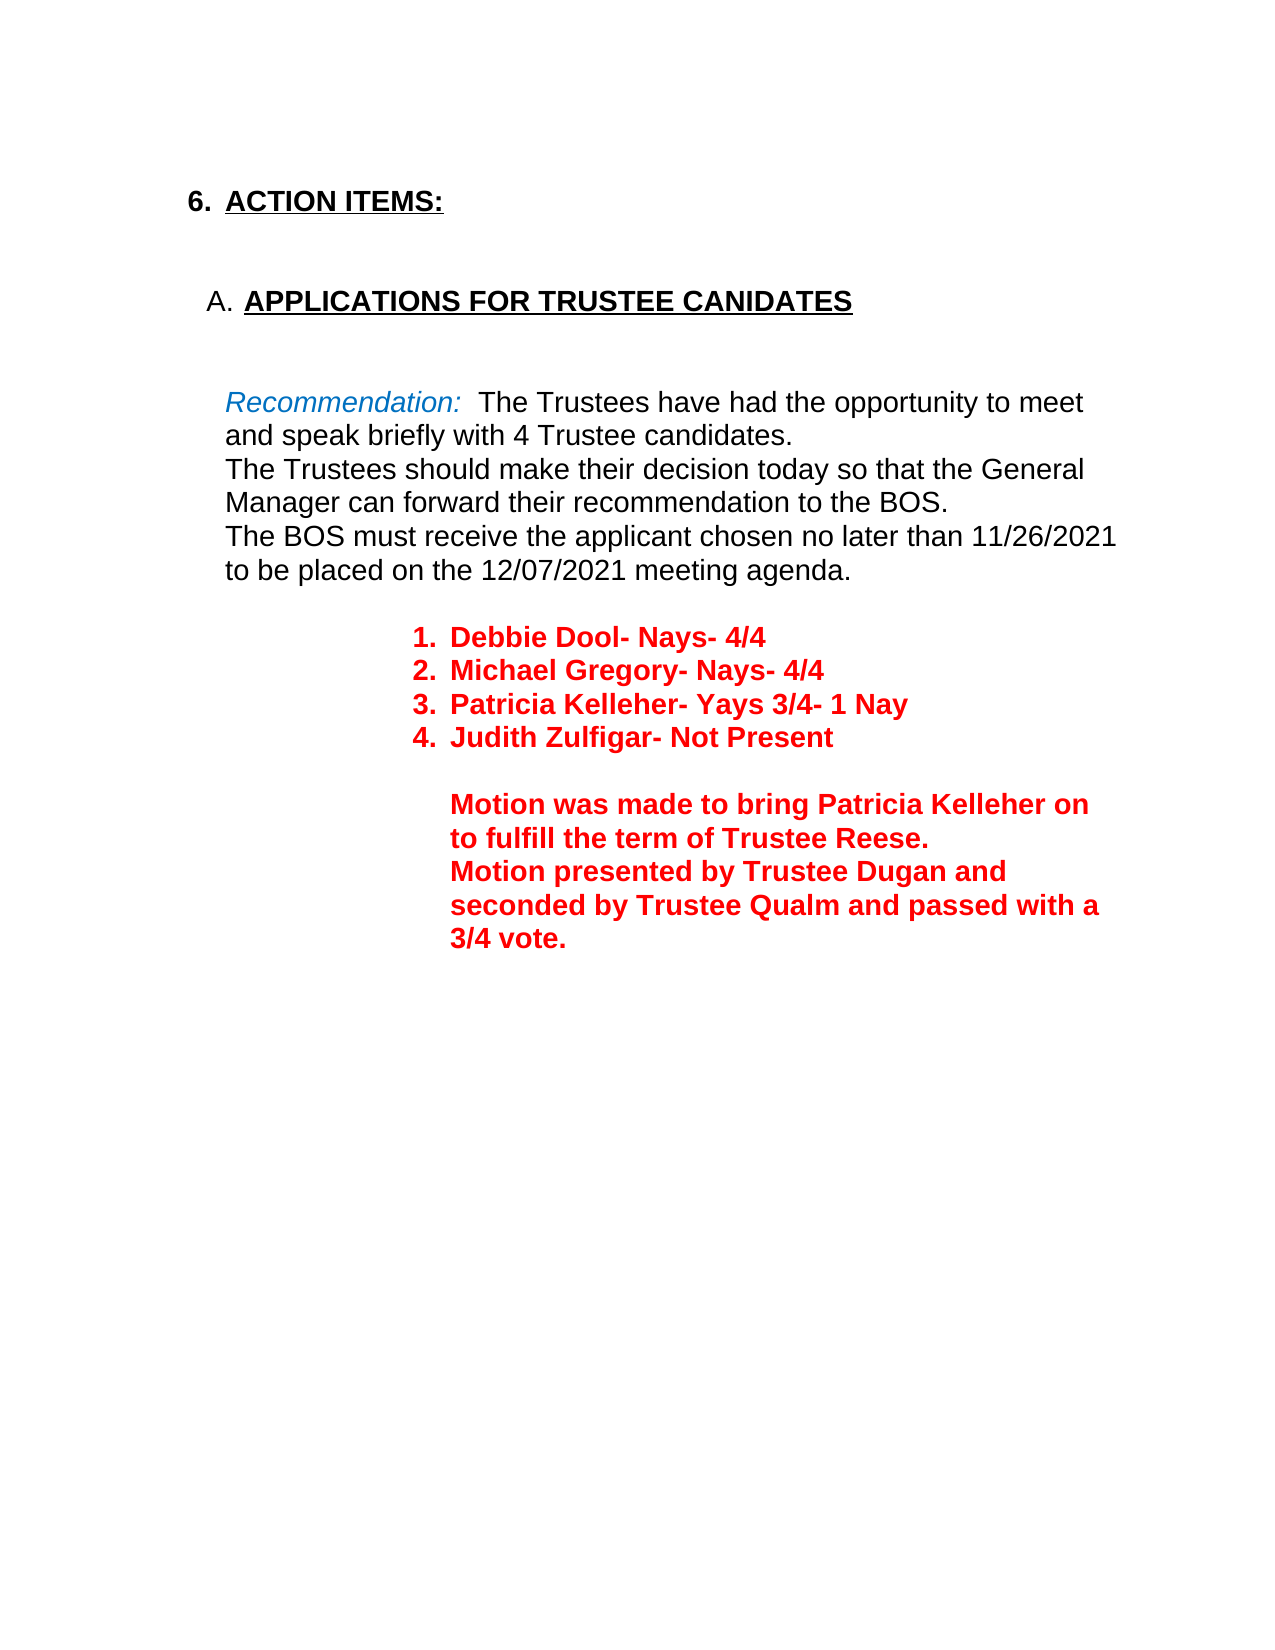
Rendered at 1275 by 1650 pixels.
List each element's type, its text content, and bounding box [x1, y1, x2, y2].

list Patricia Kelleher- Yays 3/4- 1 Nay [412, 687, 1125, 720]
list Motion presented by Trustee Dugan and seconded by Trustee Qualm and passed with a 3/4 vote. [450, 854, 1125, 955]
list Motion was made to bring Patricia Kelleher on to fulfill the term of Trustee Reese. [450, 787, 1125, 854]
list Debbie Dool- Nays- 4/4 [412, 619, 1125, 653]
text Recommendation: The Trustees have had the opportunity to meet and speak briefly with 4 Trustee candidates. [225, 385, 1125, 452]
list Judith Zulfigar- Not Present [412, 720, 1125, 754]
text The Trustees should make their decision today so that the General Manager can forward their recommendation to the BOS. [225, 452, 1125, 519]
text The BOS must receive the applicant chosen no later than 11/26/2021 to be placed on the 12/07/2021 meeting agenda. [225, 519, 1125, 586]
list Michael Gregory- Nays- 4/4 [412, 653, 1125, 687]
list APPLICATIONS FOR TRUSTEE CANIDATES [206, 284, 1125, 318]
list ACTION ITEMS: [187, 183, 1125, 217]
